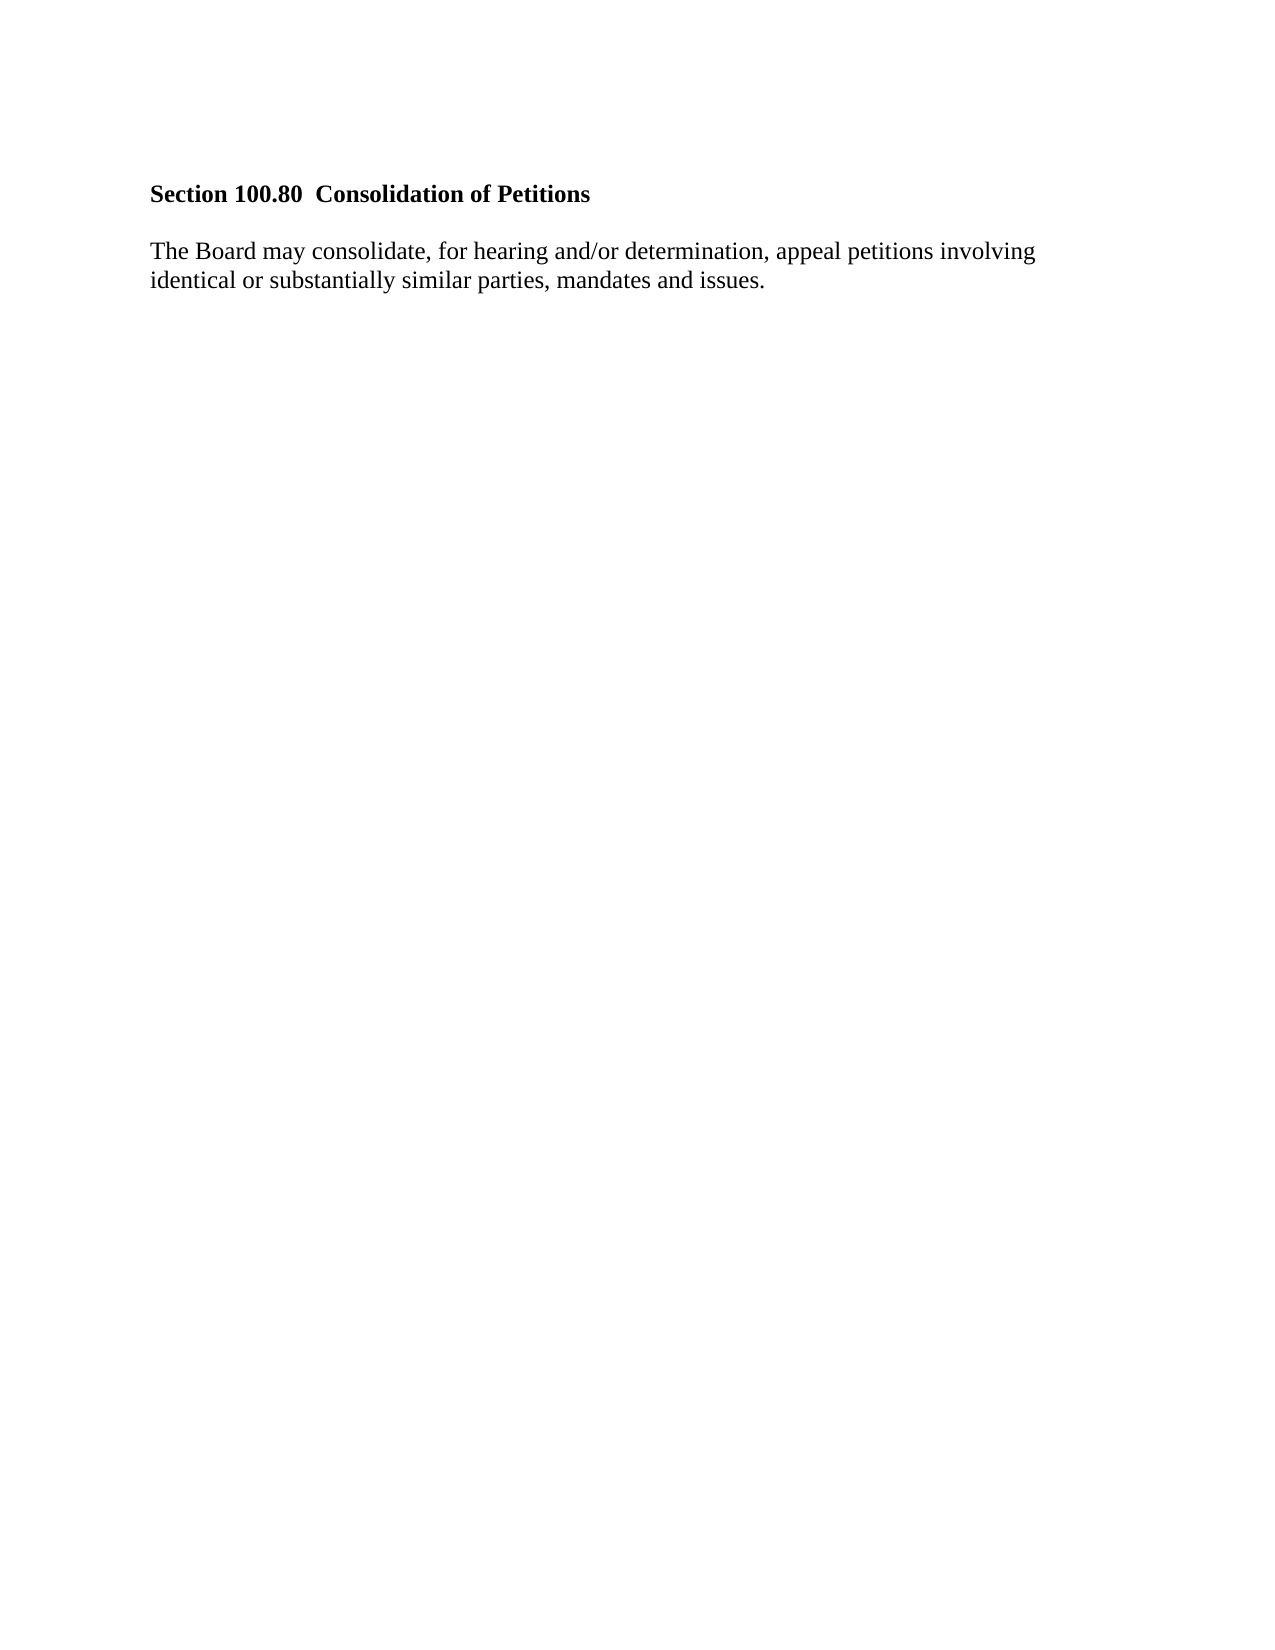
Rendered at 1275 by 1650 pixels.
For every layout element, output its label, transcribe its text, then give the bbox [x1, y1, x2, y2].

text The Board may consolidate, for hearing and/or determination, appeal petitions involving identical or substantially similar parties, mandates and issues. [150, 236, 1125, 294]
text Section 100.80 Consolidation of Petitions [150, 179, 1125, 207]
